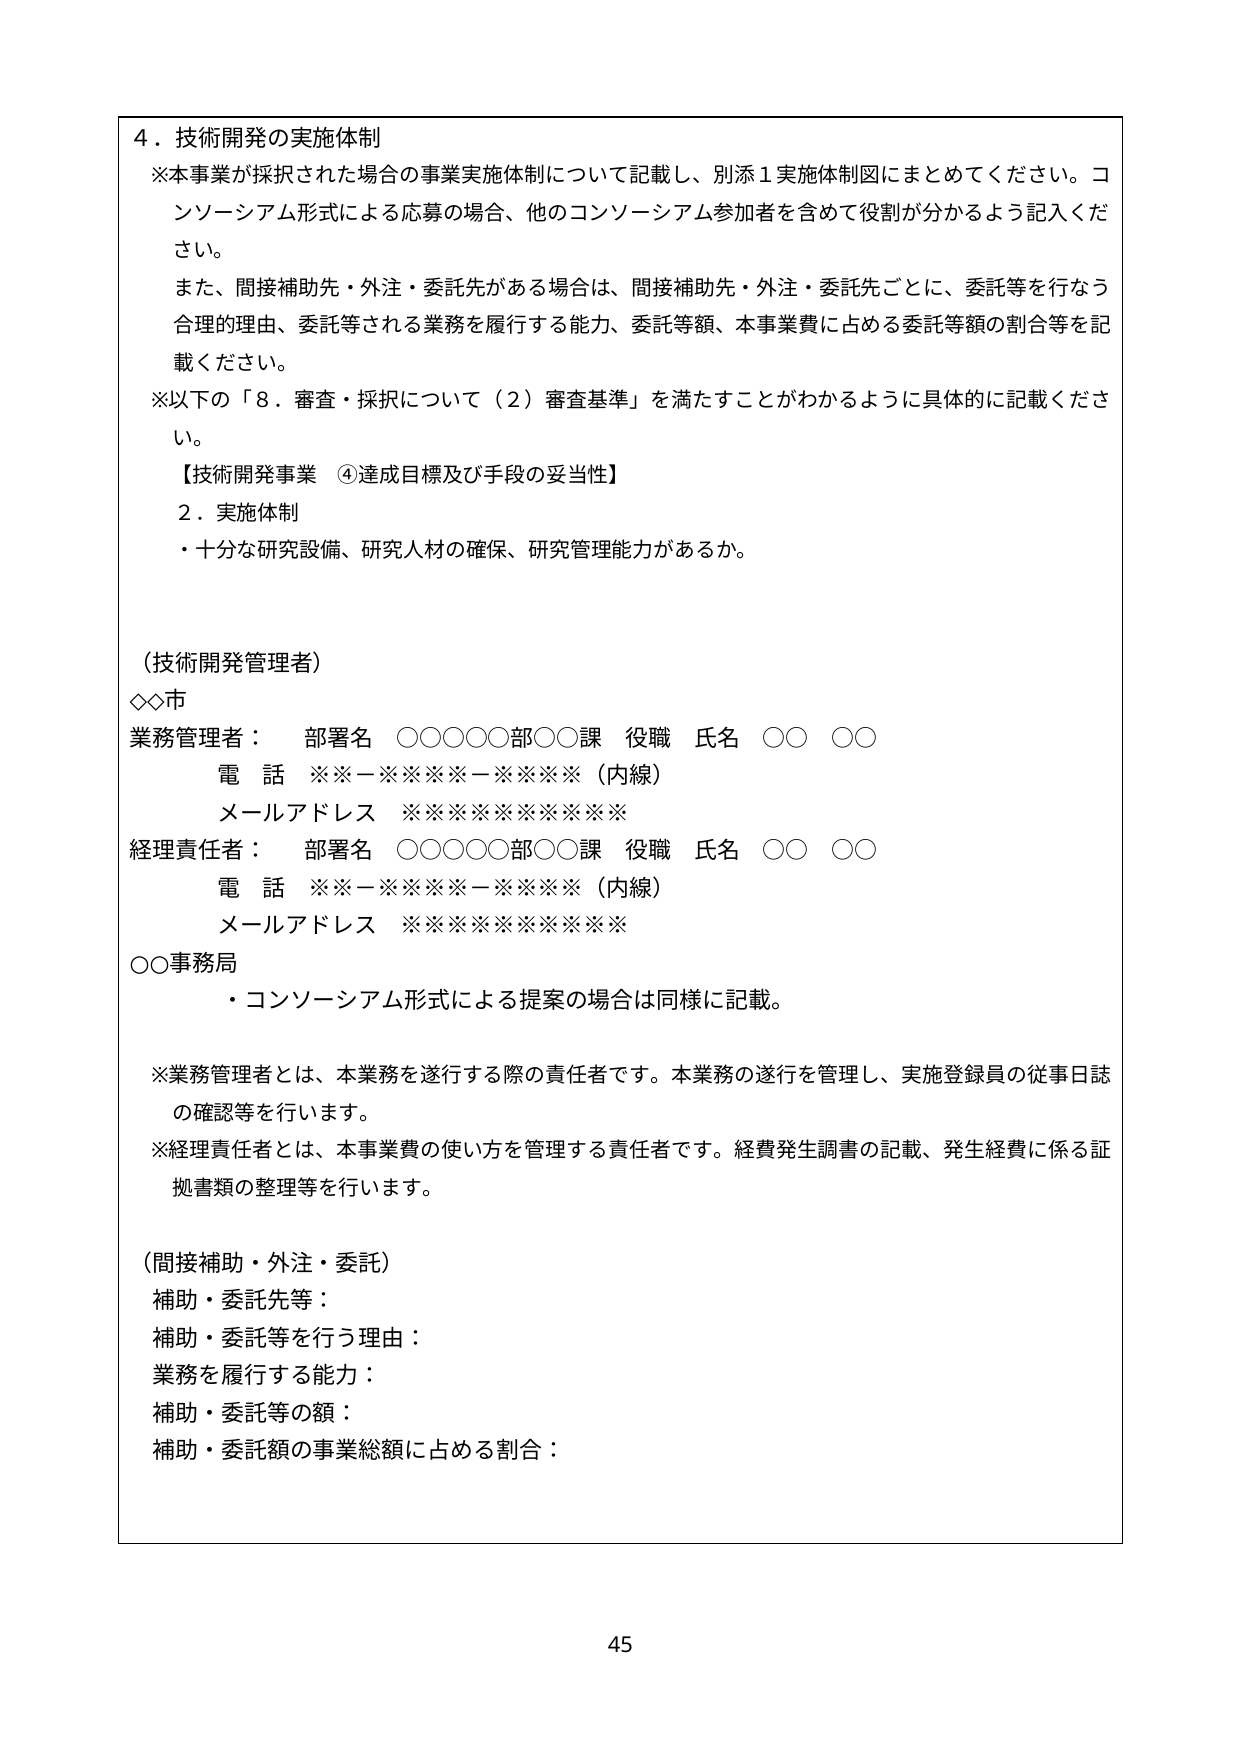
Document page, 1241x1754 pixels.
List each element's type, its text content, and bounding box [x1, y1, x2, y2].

table_header ４．技術開発の実施体制 ※本事業が採択された場合の事業実施体制について記載し、別添１実施体制図にまとめてください。コンソーシアム形式による応募の場合、他のコンソーシアム参加者を含めて役割が分かるよう記入ください。 また、間接補助先・外注・委託先がある場合は、間接補助先・外注・委託先ごとに、委託等を行なう合理的理由、委託等される業務を履行する能力、委託等額、本事業費に占める委託等額の割合等を記載ください。 ※以下の「８．審査・採択について（２）審査基準」を満たすことがわかるように具体的に記載ください。 【技術開発事業 ④達成目標及び手段の妥当性】 ２．実施体制 ・十分な研究設備、研究人材の確保、研究管理能力があるか。 （技術開発管理者） ◇◇市 業務管理者： 部署名 ○○○○○部○○課 役職 氏名 ○○ ○○ 電 話 ※※－※※※※－※※※※（内線） メールアドレス ※※※※※※※※※※ 経理責任者： 部署名 ○○○○○部○○課 役職 氏名 ○○ ○○ 電 話 ※※－※※※※－※※※※（内線） メールアドレス ※※※※※※※※※※ ○○事務局 ・コンソーシアム形式による提案の場合は同様に記載。 ※業務管理者とは、本業務を遂行する際の責任者です。本業務の遂行を管理し、実施登録員の従事日誌の確認等を行います。 ※経理責任者とは、本事業費の使い方を管理する責任者です。経費発生調書の記載、発生経費に係る証拠書類の整理等を行います。 （間接補助・外注・委託） 補助・委託先等： 補助・委託等を行う理由： 業務を履行する能力： 補助・委託等の額： 補助・委託額の事業総額に占める割合： [119, 118, 1122, 1542]
